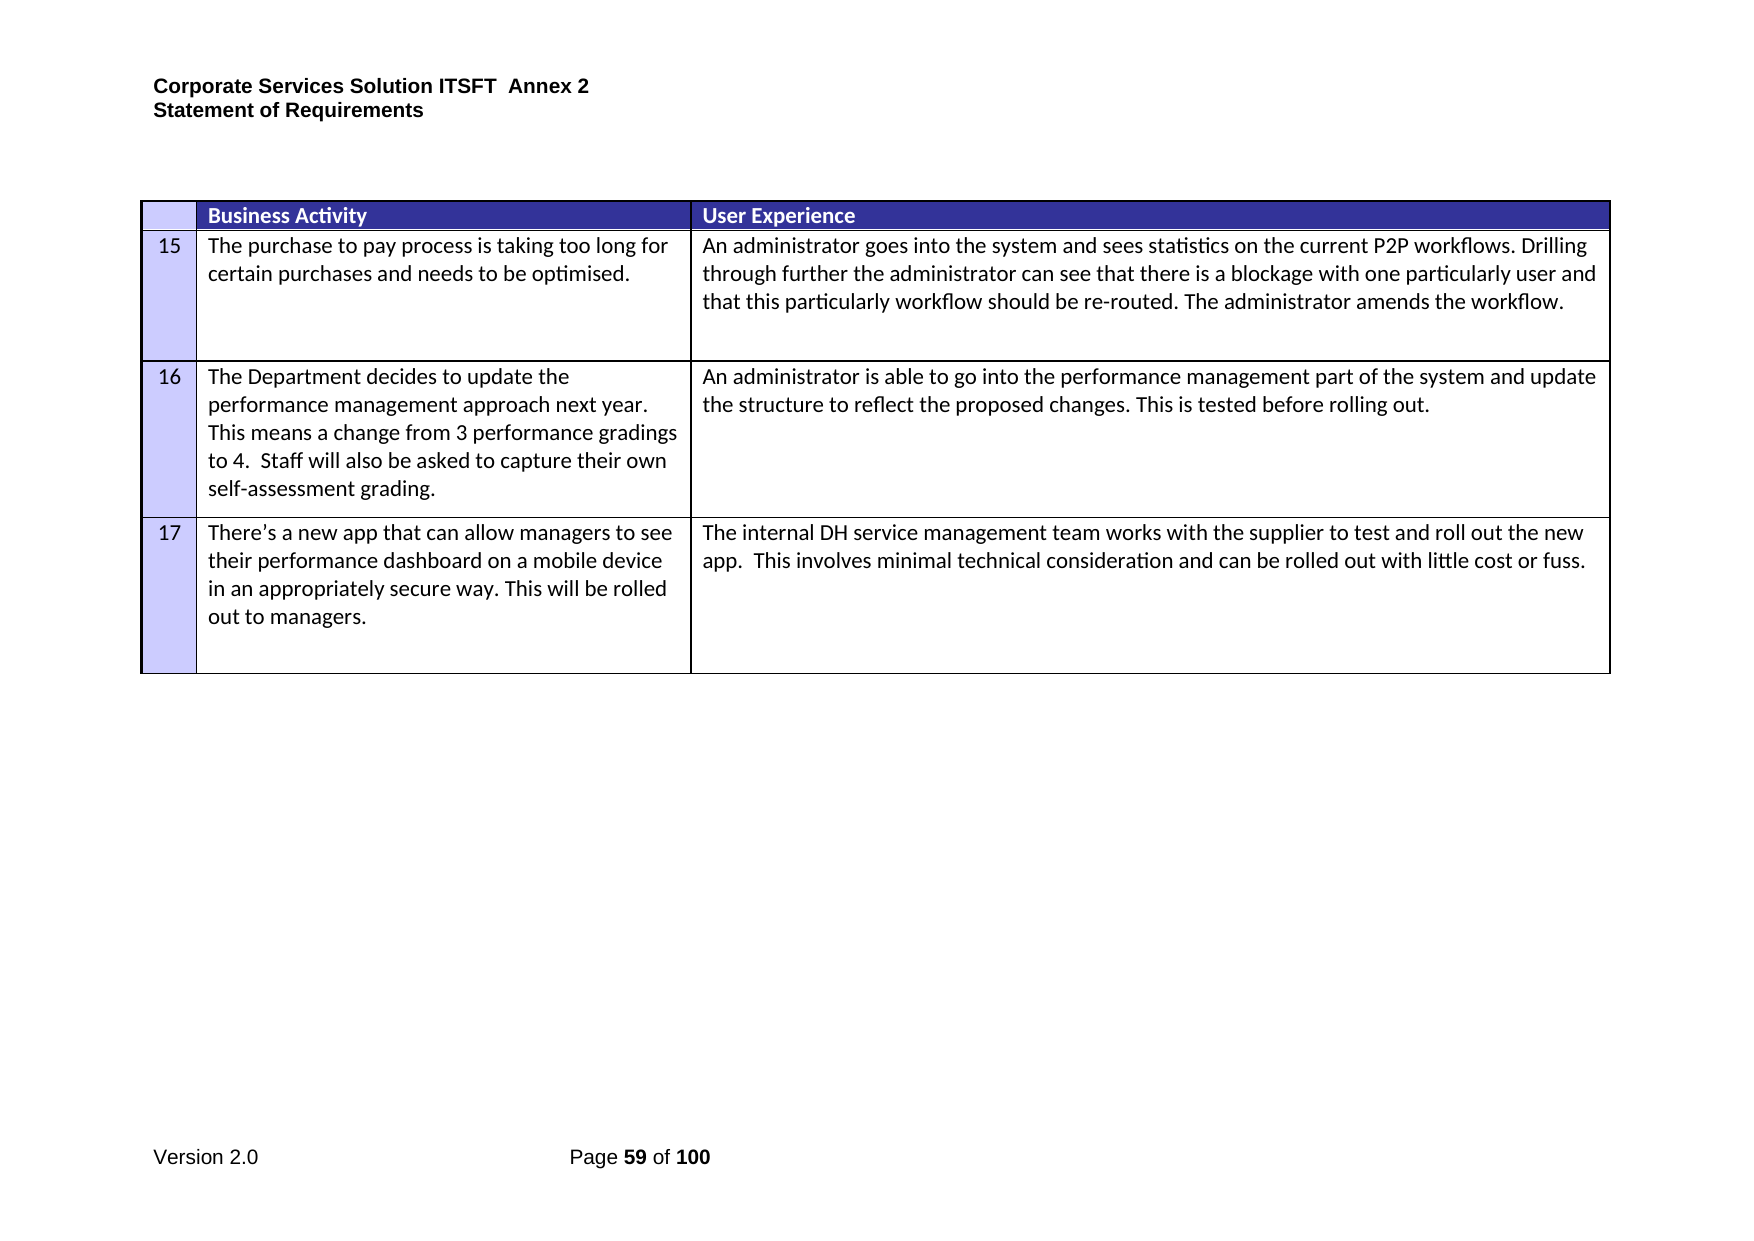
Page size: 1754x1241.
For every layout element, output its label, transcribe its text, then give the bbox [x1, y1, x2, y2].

table_cell An administrator is able to go into the performance management part of the system and update the structure to reflect the proposed changes. This is tested before rolling out. [692, 362, 1609, 516]
table_header [143, 202, 196, 229]
table_cell There’s a new app that can allow managers to see their performance dashboard on a mobile device in an appropriately secure way. This will be rolled out to managers. [197, 518, 690, 673]
table_cell 16 [143, 362, 196, 516]
table_cell The purchase to pay process is taking too long for certain purchases and needs to be optimised. [197, 231, 690, 360]
table_header User Experience [692, 202, 1609, 229]
table_cell An administrator goes into the system and sees statistics on the current P2P workflows. Drilling through further the administrator can see that there is a blockage with one particularly user and that this particularly workflow should be re-routed. The administrator amends the workflow. [692, 231, 1609, 360]
table_header Business Activity [197, 202, 690, 229]
table_cell 17 [143, 518, 196, 673]
table_cell The internal DH service management team works with the supplier to test and roll out the new app. This involves minimal technical consideration and can be rolled out with little cost or fuss. [692, 518, 1609, 673]
table_cell 15 [143, 231, 196, 360]
table_cell The Department decides to update the performance management approach next year. This means a change from 3 performance gradings to 4. Staff will also be asked to capture their own self-assessment grading. [197, 362, 690, 516]
